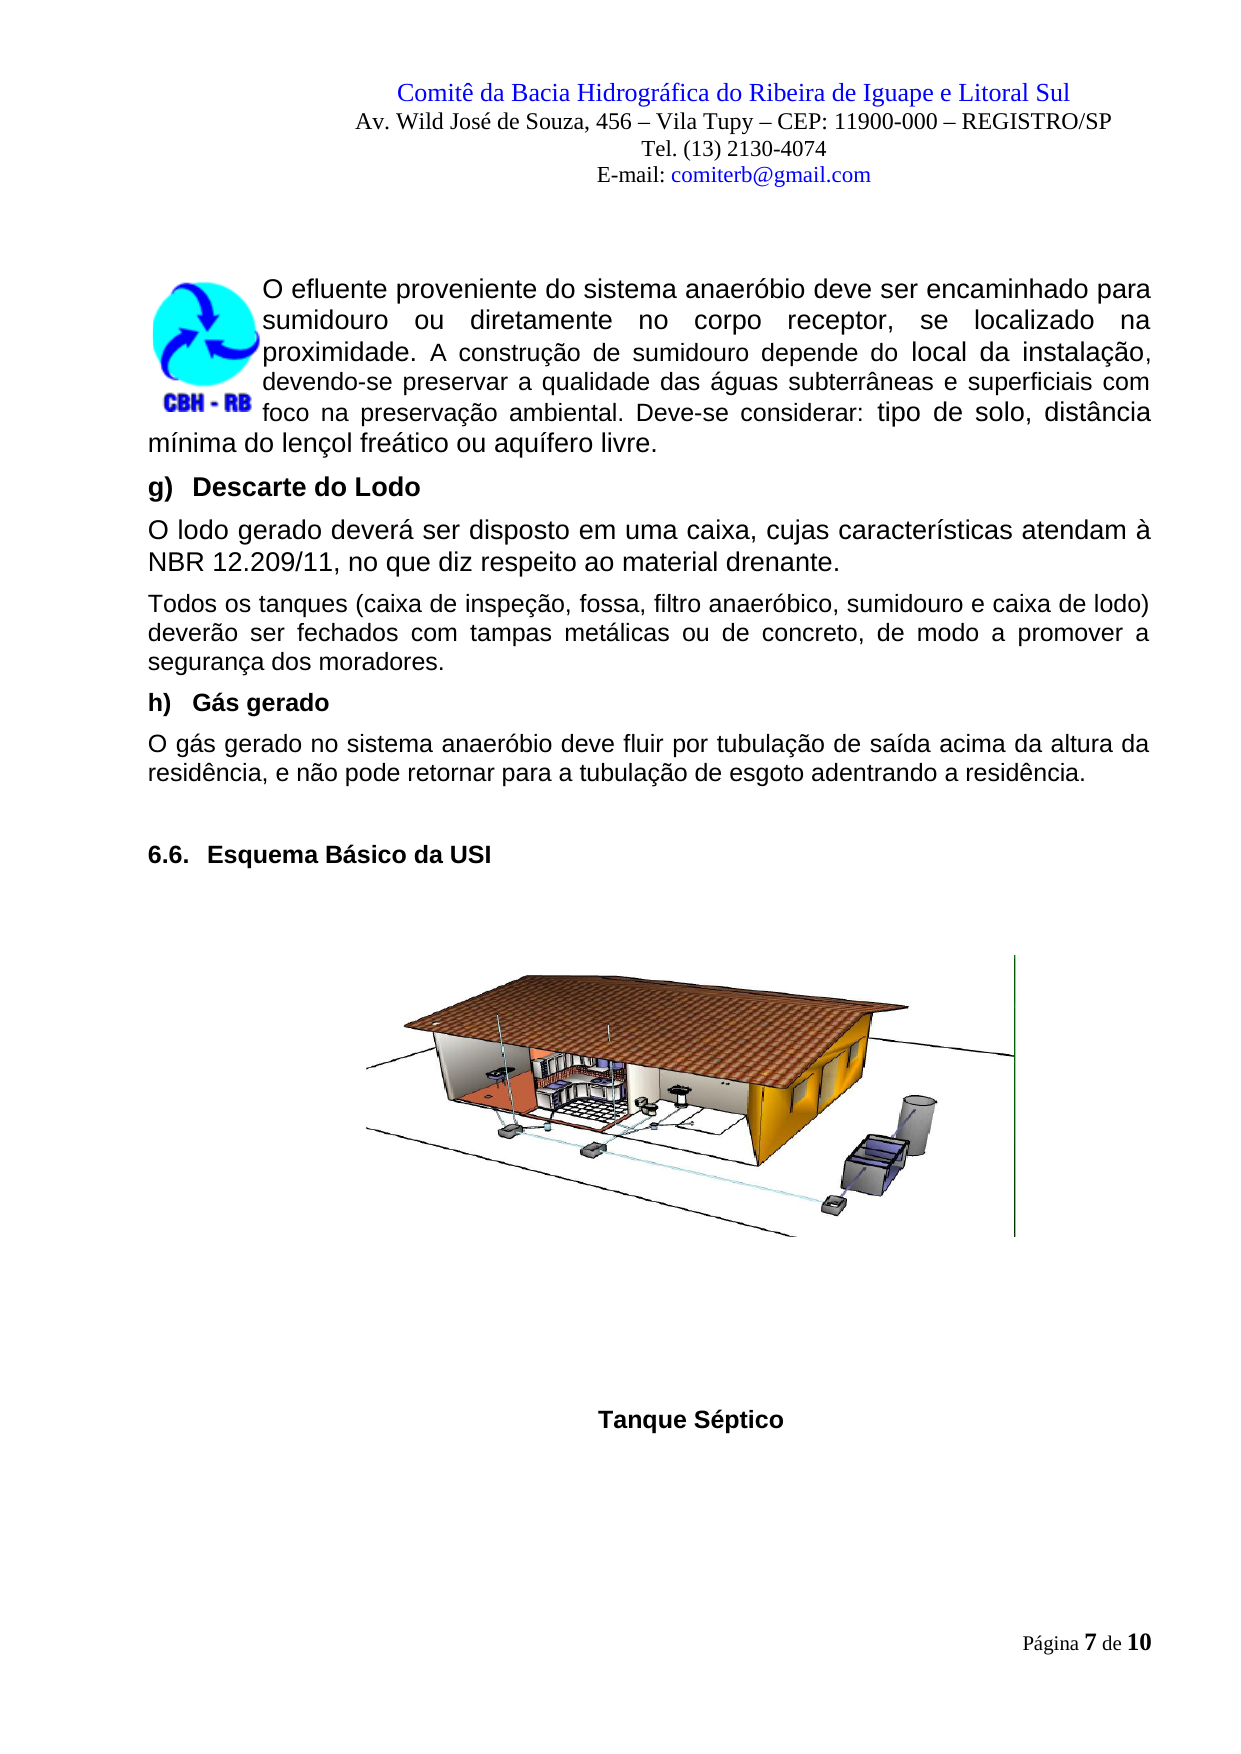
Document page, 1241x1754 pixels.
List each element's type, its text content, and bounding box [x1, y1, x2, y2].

list Gás gerado [148, 688, 1152, 717]
list Esquema Básico da USI [148, 841, 1152, 869]
list Descarte do Lodo [148, 471, 1152, 502]
text O gás gerado no sistema anaeróbio deve fluir por tubulação de saída acima da altura da residência, e não pode retornar para a tubulação de esgoto adentrando a residência. [148, 729, 1152, 787]
text O lodo gerado deverá ser disposto em uma caixa, cujas características atendam à NBR 12.209/11, no que diz respeito ao material drenante. [148, 514, 1152, 577]
text Todos os tanques (caixa de inspeção, fossa, filtro anaeróbico, sumidouro e caixa de lodo) deverão ser fechados com tampas metálicas ou de concreto, de modo a promover a segurança dos moradores. [148, 589, 1152, 676]
picture [152, 280, 262, 412]
picture [366, 955, 1016, 1237]
list Tanque Séptico [230, 1406, 1152, 1434]
text O efluente proveniente do sistema anaeróbio deve ser encaminhado para sumidouro ou diretamente no corpo receptor, se localizado na proximidade. A construção de sumidouro depende do local da instalação, devendo-se preservar a qualidade das águas subterrâneas e superficiais com foco na preservação ambiental. Deve-se considerar: tipo de solo, distância mínima do lençol freático ou aquífero livre. [148, 273, 1152, 458]
